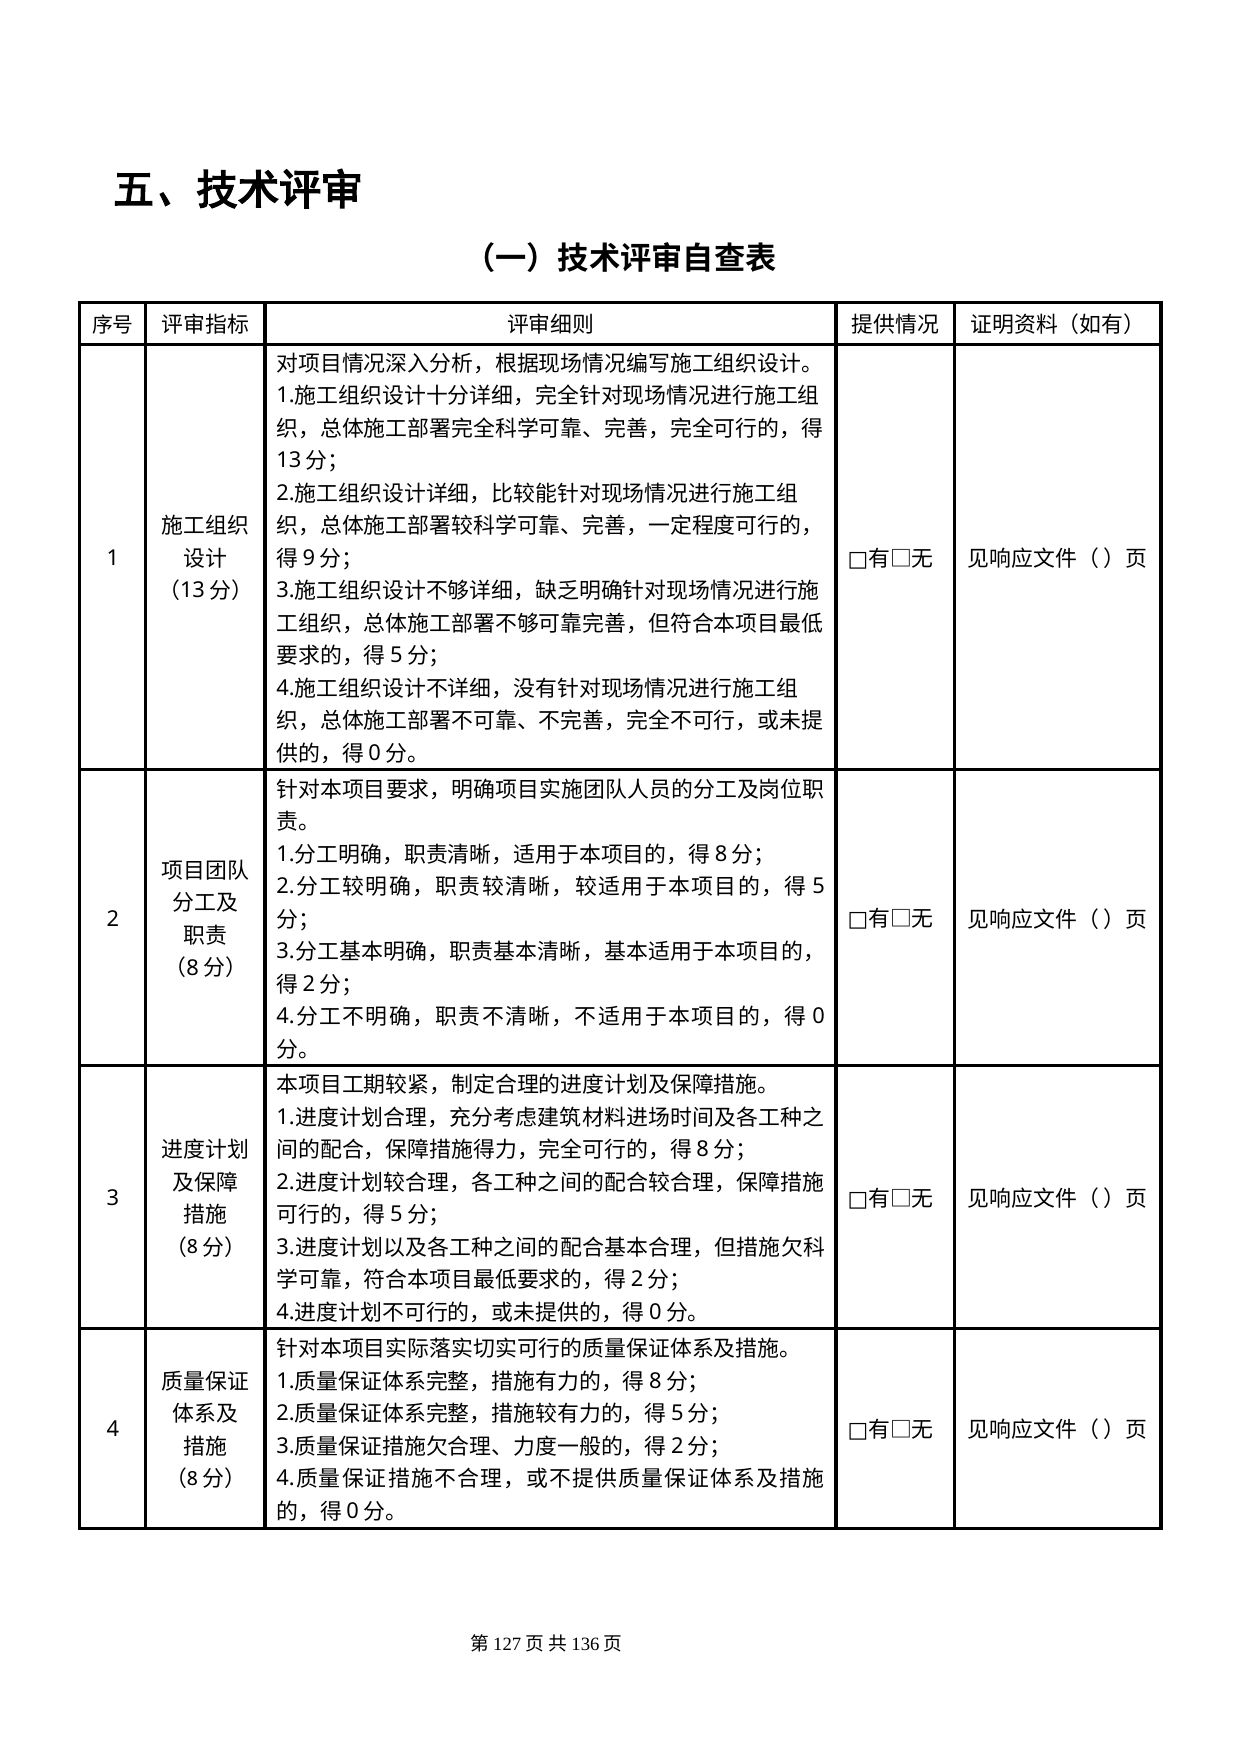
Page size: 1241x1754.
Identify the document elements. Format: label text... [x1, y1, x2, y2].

table_cell 见响应文件（ ）页 [956, 346, 1159, 768]
table_cell □有□无 [838, 346, 953, 768]
table_cell 见响应文件（ ）页 [956, 1330, 1159, 1527]
table_cell 质量保证体系及 措施 （8分） [147, 1330, 263, 1527]
table_header 评审细则 [267, 304, 834, 342]
table_cell □有□无 [838, 771, 953, 1064]
table_cell 本项目工期较紧，制定合理的进度计划及保障措施。 1.进度计划合理，充分考虑建筑材料进场时间及各工种之间的配合，保障措施得力，完全可行的，得8分； 2.进度计划较合理，各工种之间的配合较合理，保障措施可行的，得5分； 3.进度计划以及各工种之间的配合基本合理，但措施欠科学可靠，符合本项目最低要求的，得2分； 4.进度计划不可行的，或未提供的，得0分。 [267, 1067, 834, 1327]
table_cell 施工组织设计 （13分） [147, 346, 263, 768]
table_header 提供情况 [838, 304, 953, 342]
table_cell 见响应文件（ ）页 [956, 771, 1159, 1064]
table_cell 对项目情况深入分析，根据现场情况编写施工组织设计。 1.施工组织设计十分详细，完全针对现场情况进行施工组织，总体施工部署完全科学可靠、完善，完全可行的，得13分； 2.施工组织设计详细，比较能针对现场情况进行施工组织，总体施工部署较科学可靠、完善，一定程度可行的，得9分； 3.施工组织设计不够详细，缺乏明确针对现场情况进行施工组织，总体施工部署不够可靠完善，但符合本项目最低要求的，得5分； 4.施工组织设计不详细，没有针对现场情况进行施工组织，总体施工部署不可靠、不完善，完全不可行，或未提供的，得0分。 [267, 346, 834, 768]
table_cell 进度计划及保障 措施 （8分） [147, 1067, 263, 1327]
table_header 证明资料（如有） [956, 304, 1159, 342]
table_cell 2 [81, 771, 144, 1064]
table_cell 3 [81, 1067, 144, 1327]
table_cell 1 [81, 346, 144, 768]
table_cell 针对本项目实际落实切实可行的质量保证体系及措施。 1.质量保证体系完整，措施有力的，得8分； 2.质量保证体系完整，措施较有力的，得5分； 3.质量保证措施欠合理、力度一般的，得2分； 4.质量保证措施不合理，或不提供质量保证体系及措施的，得0分。 [267, 1330, 834, 1527]
table_cell 针对本项目要求，明确项目实施团队人员的分工及岗位职责。 1.分工明确，职责清晰，适用于本项目的，得8分； 2.分工较明确，职责较清晰，较适用于本项目的，得5分； 3.分工基本明确，职责基本清晰，基本适用于本项目的，得2分； 4.分工不明确，职责不清晰，不适用于本项目的，得0分。 [267, 771, 834, 1064]
text （一）技术评审自查表 [112, 233, 1128, 278]
table_header 序号 [81, 304, 144, 342]
table_cell 项目团队分工及 职责 （8分） [147, 771, 263, 1064]
text 五、技术评审 [112, 162, 1128, 209]
table_cell □有□无 [838, 1067, 953, 1327]
table_header 评审指标 [147, 304, 263, 342]
table_cell 4 [81, 1330, 144, 1527]
table_cell □有□无 [838, 1330, 953, 1527]
table_cell 见响应文件（ ）页 [956, 1067, 1159, 1327]
